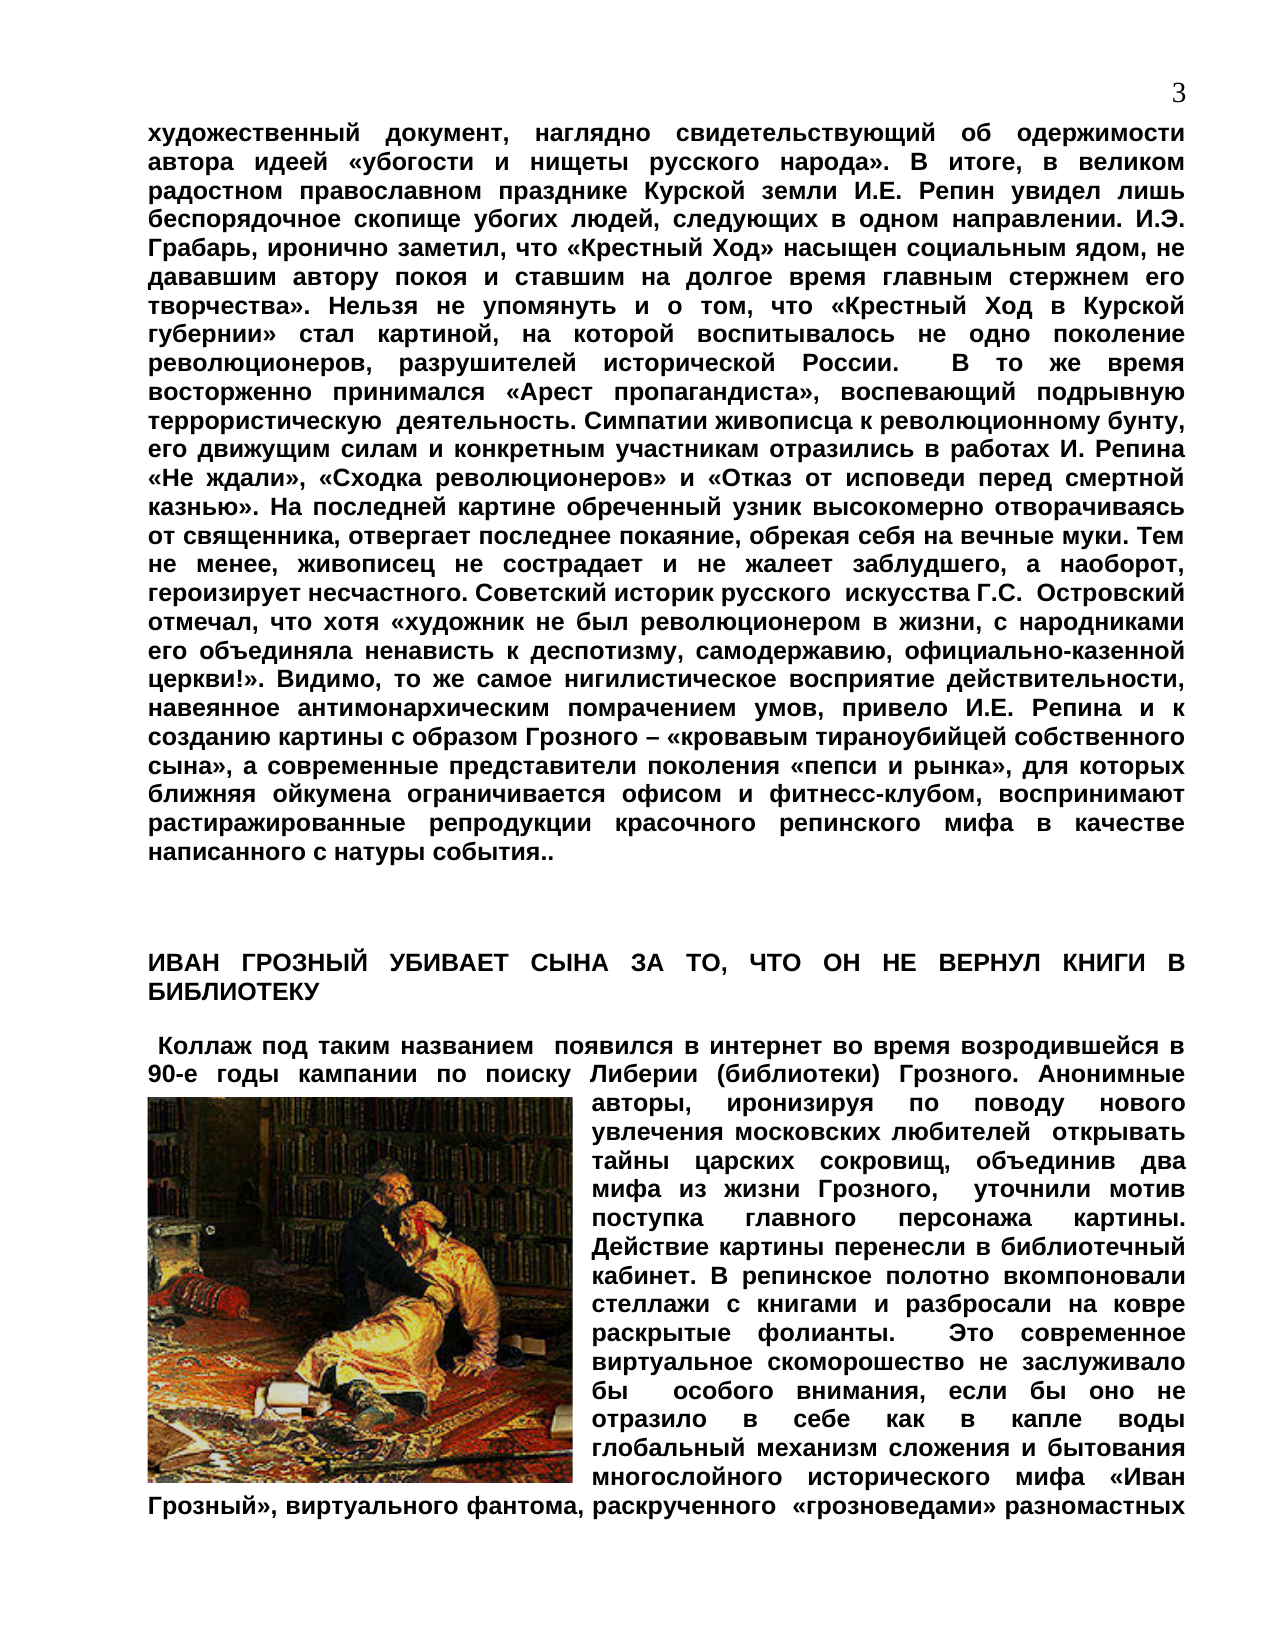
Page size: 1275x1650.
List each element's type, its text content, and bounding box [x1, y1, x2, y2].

picture [147, 1097, 573, 1483]
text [148, 118, 1186, 866]
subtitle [148, 1031, 1186, 1519]
text ИВАН ГРОЗНЫЙ УБИВАЕТ СЫНА ЗА ТО, ЧТО ОН НЕ ВЕРНУЛ КНИГИ В БИБЛИОТЕКУ [148, 948, 1186, 1006]
